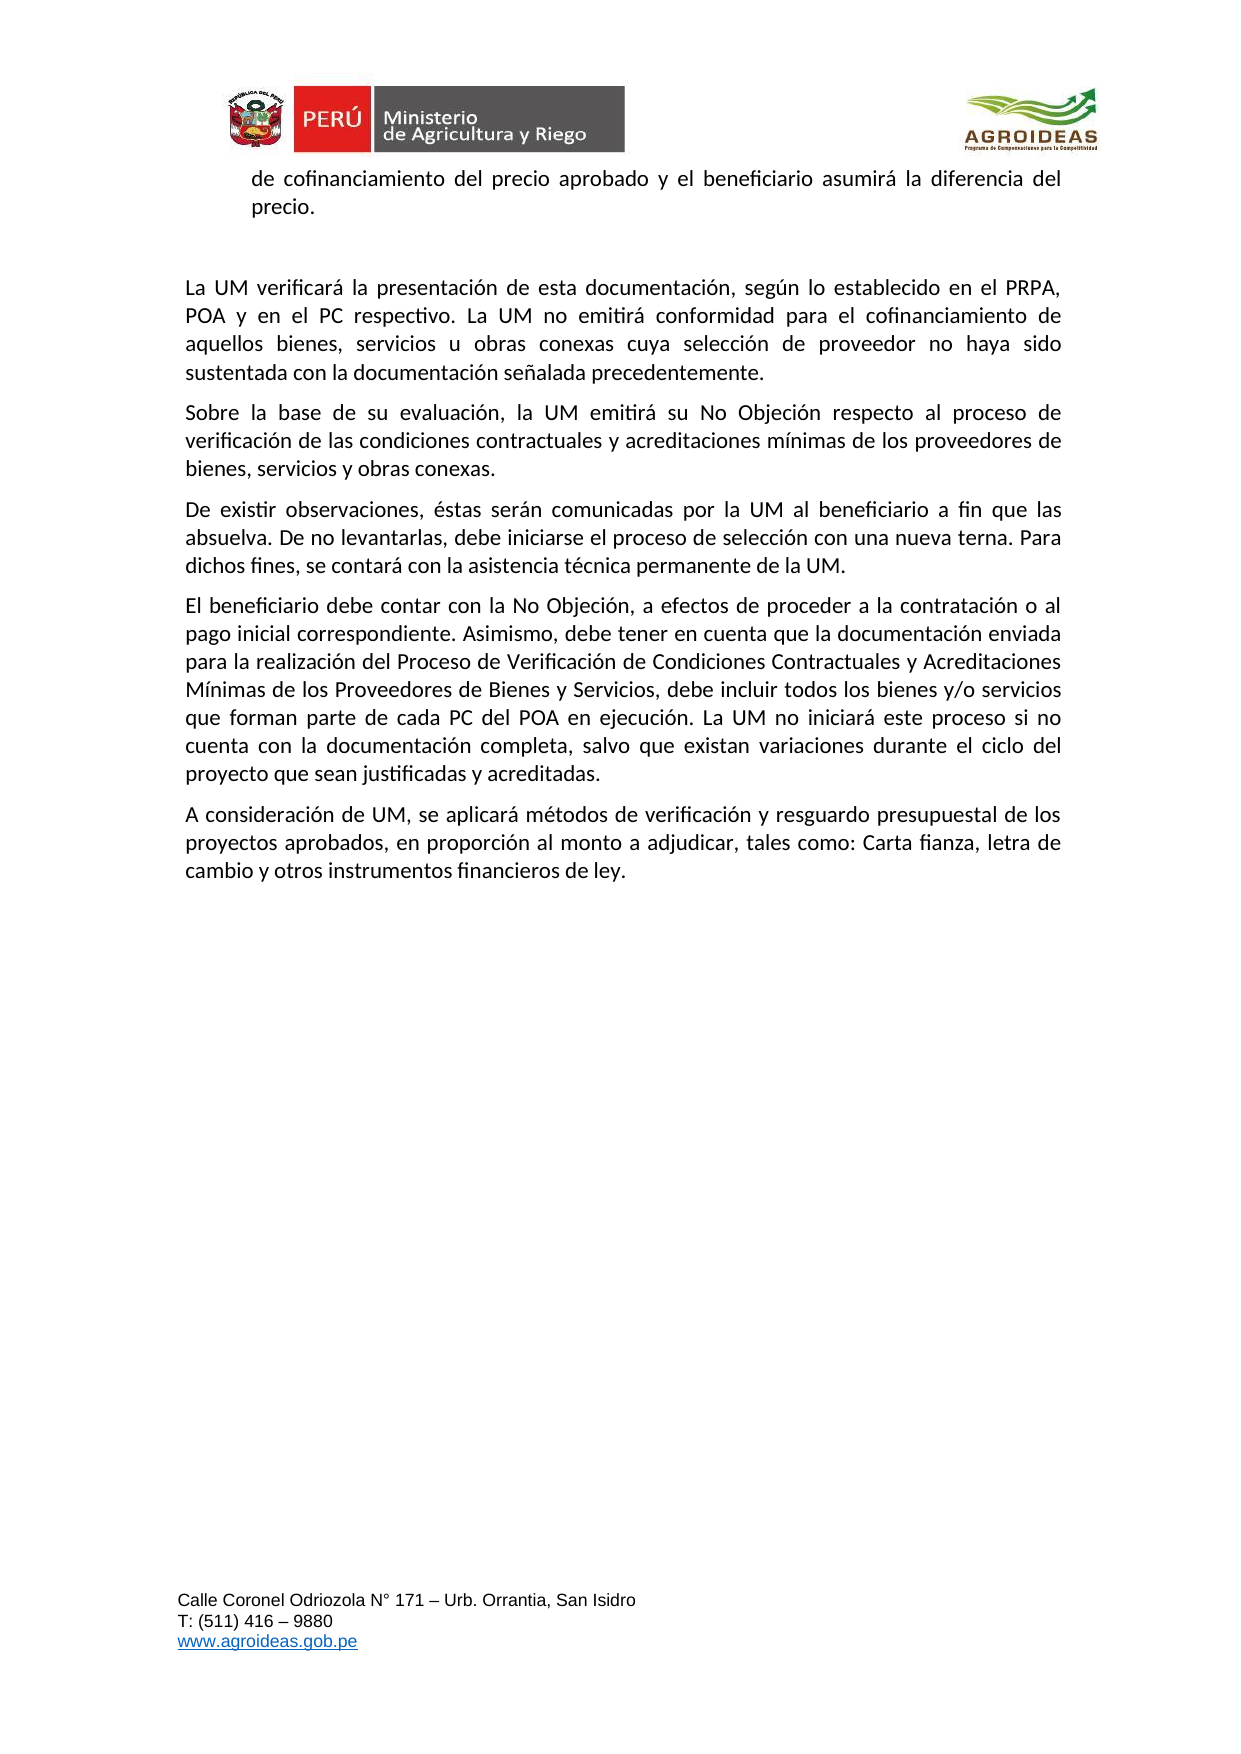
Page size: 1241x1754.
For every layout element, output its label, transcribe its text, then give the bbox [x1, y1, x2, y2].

text A consideración de UM, se aplicará métodos de verificación y resguardo presupuestal de los proyectos aprobados, en proporción al monto a adjudicar, tales como: Carta fianza, letra de cambio y otros instrumentos financieros de ley. [185, 800, 1063, 884]
text De existir observaciones, éstas serán comunicadas por la UM al beneficiario a fin que las absuelva. De no levantarlas, debe iniciarse el proceso de selección con una nueva terna. Para dichos fines, se contará con la asistencia técnica permanente de la UM. [185, 495, 1063, 579]
text El beneficiario debe contar con la No Objeción, a efectos de proceder a la contratación o al pago inicial correspondiente. Asimismo, debe tener en cuenta que la documentación enviada para la realización del Proceso de Verificación de Condiciones Contractuales y Acreditaciones Mínimas de los Proveedores de Bienes y Servicios, debe incluir todos los bienes y/o servicios que forman parte de cada PC del POA en ejecución. La UM no iniciará este proceso si no cuenta con la documentación completa, salvo que existan variaciones durante el ciclo del proyecto que sean justificadas y acreditadas. [185, 591, 1063, 787]
picture [214, 73, 1101, 165]
text La UM verificará la presentación de esta documentación, según lo establecido en el PRPA, POA y en el PC respectivo. La UM no emitirá conformidad para el cofinanciamiento de aquellos bienes, servicios u obras conexas cuya selección de proveedor no haya sido sustentada con la documentación señalada precedentemente. [185, 273, 1063, 386]
text Sobre la base de su evaluación, la UM emitirá su No Objeción respecto al proceso de verificación de las condiciones contractuales y acreditaciones mínimas de los proveedores de bienes, servicios y obras conexas. [185, 398, 1063, 482]
